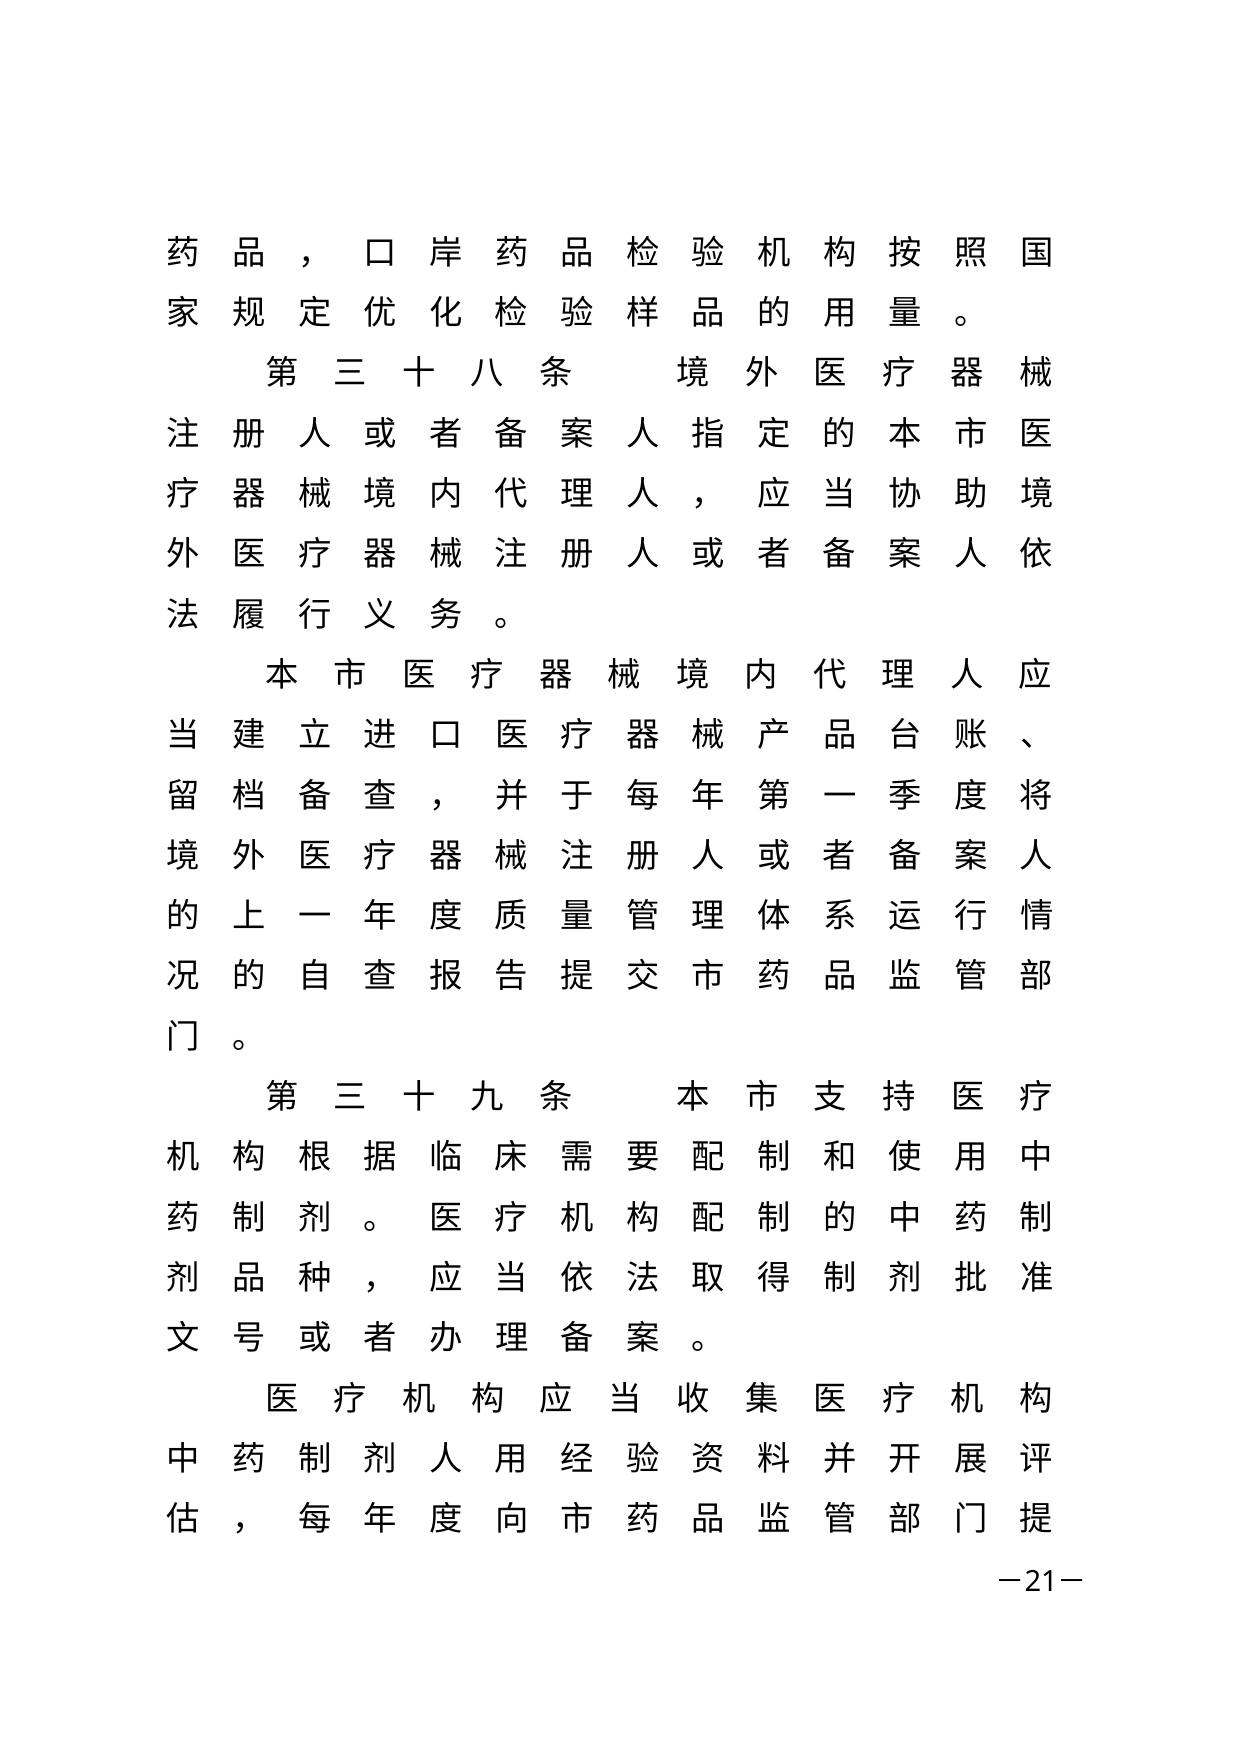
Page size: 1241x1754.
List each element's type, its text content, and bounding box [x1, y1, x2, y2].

text 医疗机构应当收集医疗机构中药制剂人用经验资料并开展评估，每年度向市药品监管部门提交评估报告。 [167, 1365, 1085, 1546]
text 本市医疗器械境内代理人应当建立进口医疗器械产品台账、留档备查，并于每年第一季度将境外医疗器械注册人或者备案人的上一年度质量管理体系运行情况的自查报告提交市药品监管部门。 [167, 642, 1085, 1064]
text 第三十九条 本市支持医疗机构根据临床需要配制和使用中药制剂。医疗机构配制的中药制剂品种，应当依法取得制剂批准文号或者办理备案。 [167, 1064, 1085, 1365]
text 第三十八条 境外医疗器械注册人或者备案人指定的本市医疗器械境内代理人，应当协助境外医疗器械注册人或者备案人依法履行义务。 [167, 340, 1085, 642]
text 进口须经口岸检验的罕见病药品，口岸药品检验机构按照国家规定优化检验样品的用量。 [167, 219, 1085, 340]
